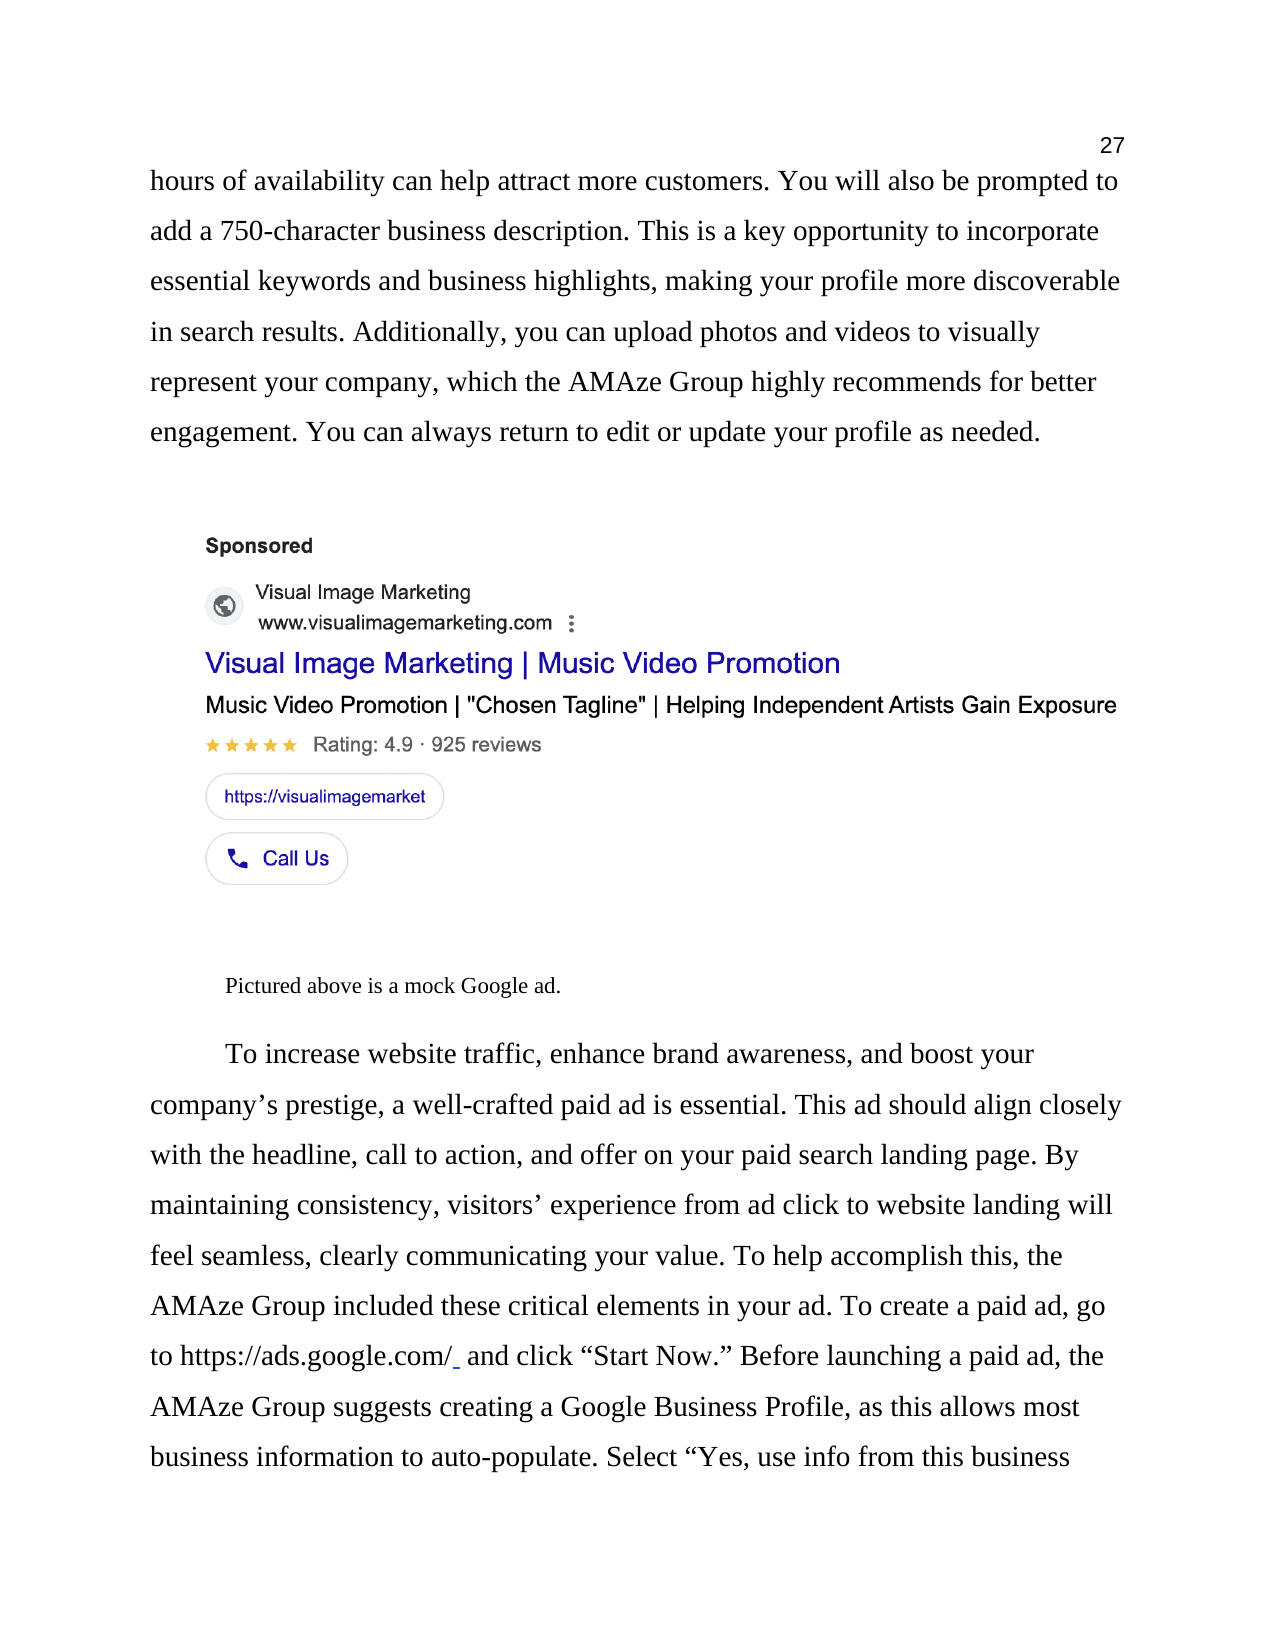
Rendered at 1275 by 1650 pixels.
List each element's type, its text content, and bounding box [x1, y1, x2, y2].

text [150, 1036, 1125, 1472]
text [150, 163, 1125, 448]
picture [168, 522, 1144, 902]
